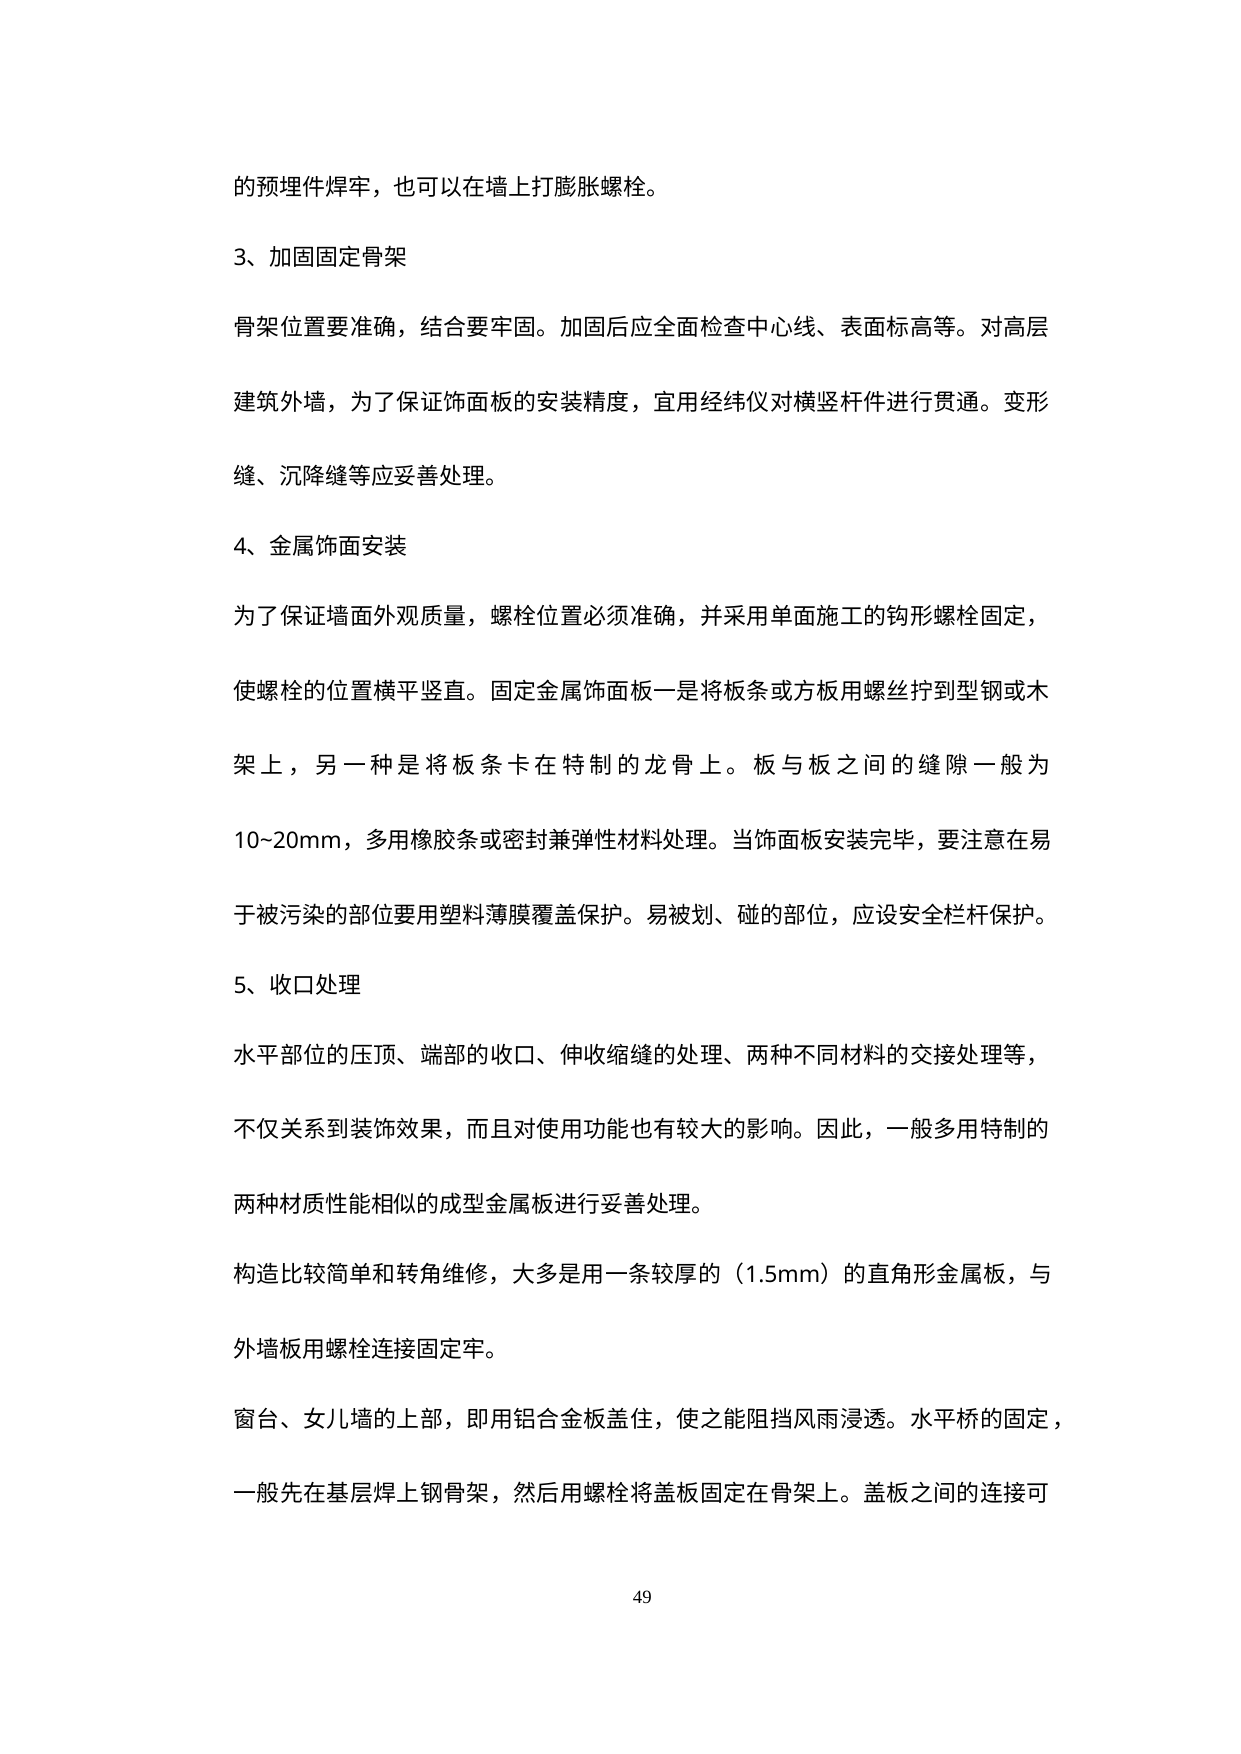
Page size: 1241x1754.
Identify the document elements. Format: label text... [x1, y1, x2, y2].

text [233, 1385, 1053, 1524]
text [233, 153, 1053, 218]
text 水平部位的压顶、端部的收口、伸收缩缝的处理、两种不同材料的交接处理等，不仅关系到装饰效果，而且对使用功能也有较大的影响。因此，一般多用特制的两种材质性能相似的成型金属板进行妥善处理。 [233, 1021, 1053, 1235]
text 3、加固固定骨架 [233, 223, 1053, 288]
text 为了保证墙面外观质量，螺栓位置必须准确，并采用单面施工的钩形螺栓固定，使螺栓的位置横平竖直。固定金属饰面板一是将板条或方板用螺丝拧到型钢或木架上，另一种是将板条卡在特制的龙骨上。板与板之间的缝隙一般为10~20mm，多用橡胶条或密封兼弹性材料处理。当饰面板安装完毕，要注意在易于被污染的部位要用塑料薄膜覆盖保护。易被划、碰的部位，应设安全栏杆保护。 [233, 582, 1053, 946]
text 骨架位置要准确，结合要牢固。加固后应全面检查中心线、表面标高等。对高层建筑外墙，为了保证饰面板的安装精度，宜用经纬仪对横竖杆件进行贯通。变形缝、沉降缝等应妥善处理。 [233, 293, 1053, 507]
text 构造比较简单和转角维修，大多是用一条较厚的（1.5mm）的直角形金属板，与外墙板用螺栓连接固定牢。 [233, 1240, 1053, 1380]
text 4、金属饰面安装 [233, 512, 1053, 577]
text 5、收口处理 [233, 951, 1053, 1016]
